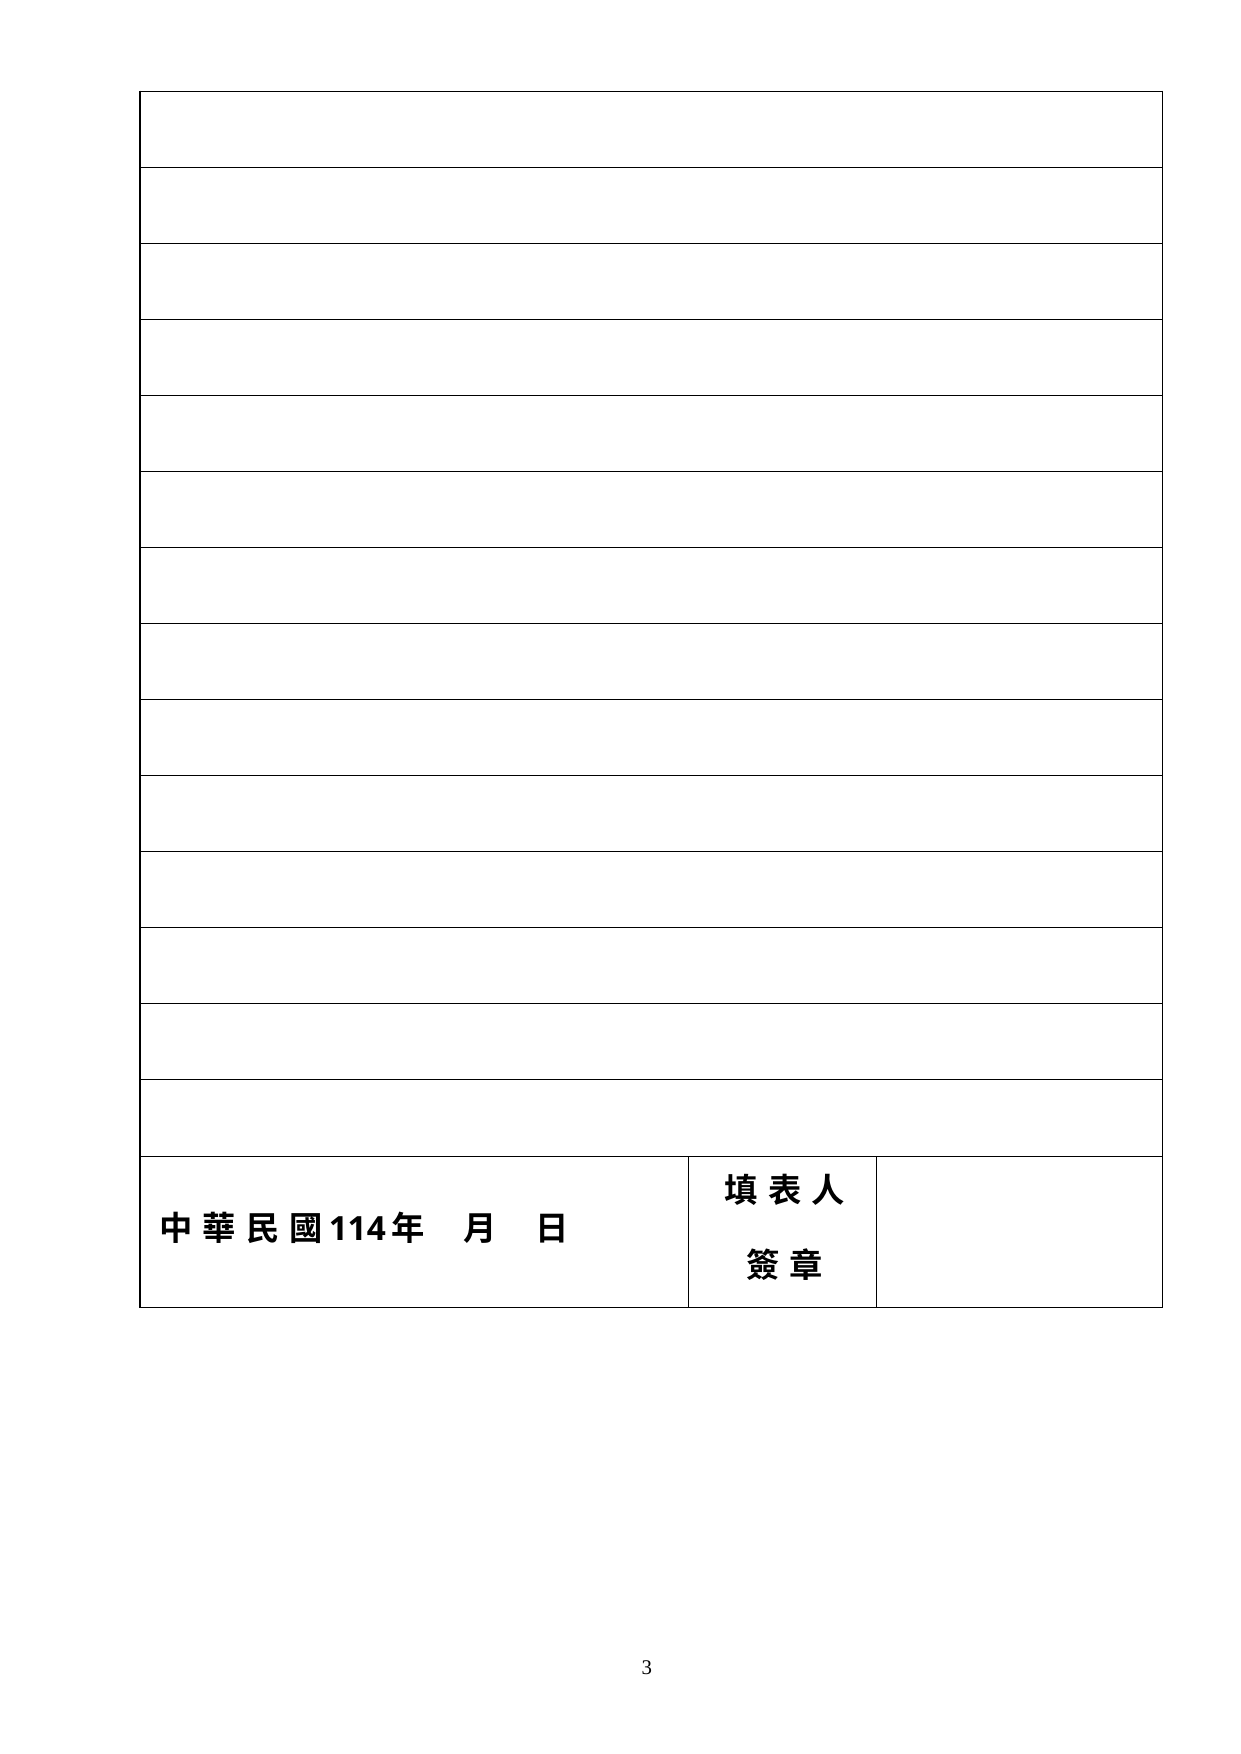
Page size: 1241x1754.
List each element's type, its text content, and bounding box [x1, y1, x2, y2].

table_cell [141, 244, 1162, 319]
table_cell [141, 168, 1162, 243]
table_cell [141, 928, 1162, 1003]
table_cell [141, 700, 1162, 775]
table_cell [141, 92, 1162, 167]
table_cell [141, 472, 1162, 547]
table_cell 中華民國114年 月 日 [141, 1157, 688, 1307]
table_cell [141, 548, 1162, 623]
table_cell 填表人 簽章 [689, 1157, 876, 1307]
table_cell [141, 396, 1162, 471]
table_cell [141, 1004, 1162, 1079]
table_cell [141, 1080, 1162, 1156]
table_cell [877, 1157, 1162, 1307]
table_cell [141, 776, 1162, 851]
table_cell [141, 624, 1162, 699]
table_cell [141, 852, 1162, 927]
table_cell [141, 320, 1162, 395]
